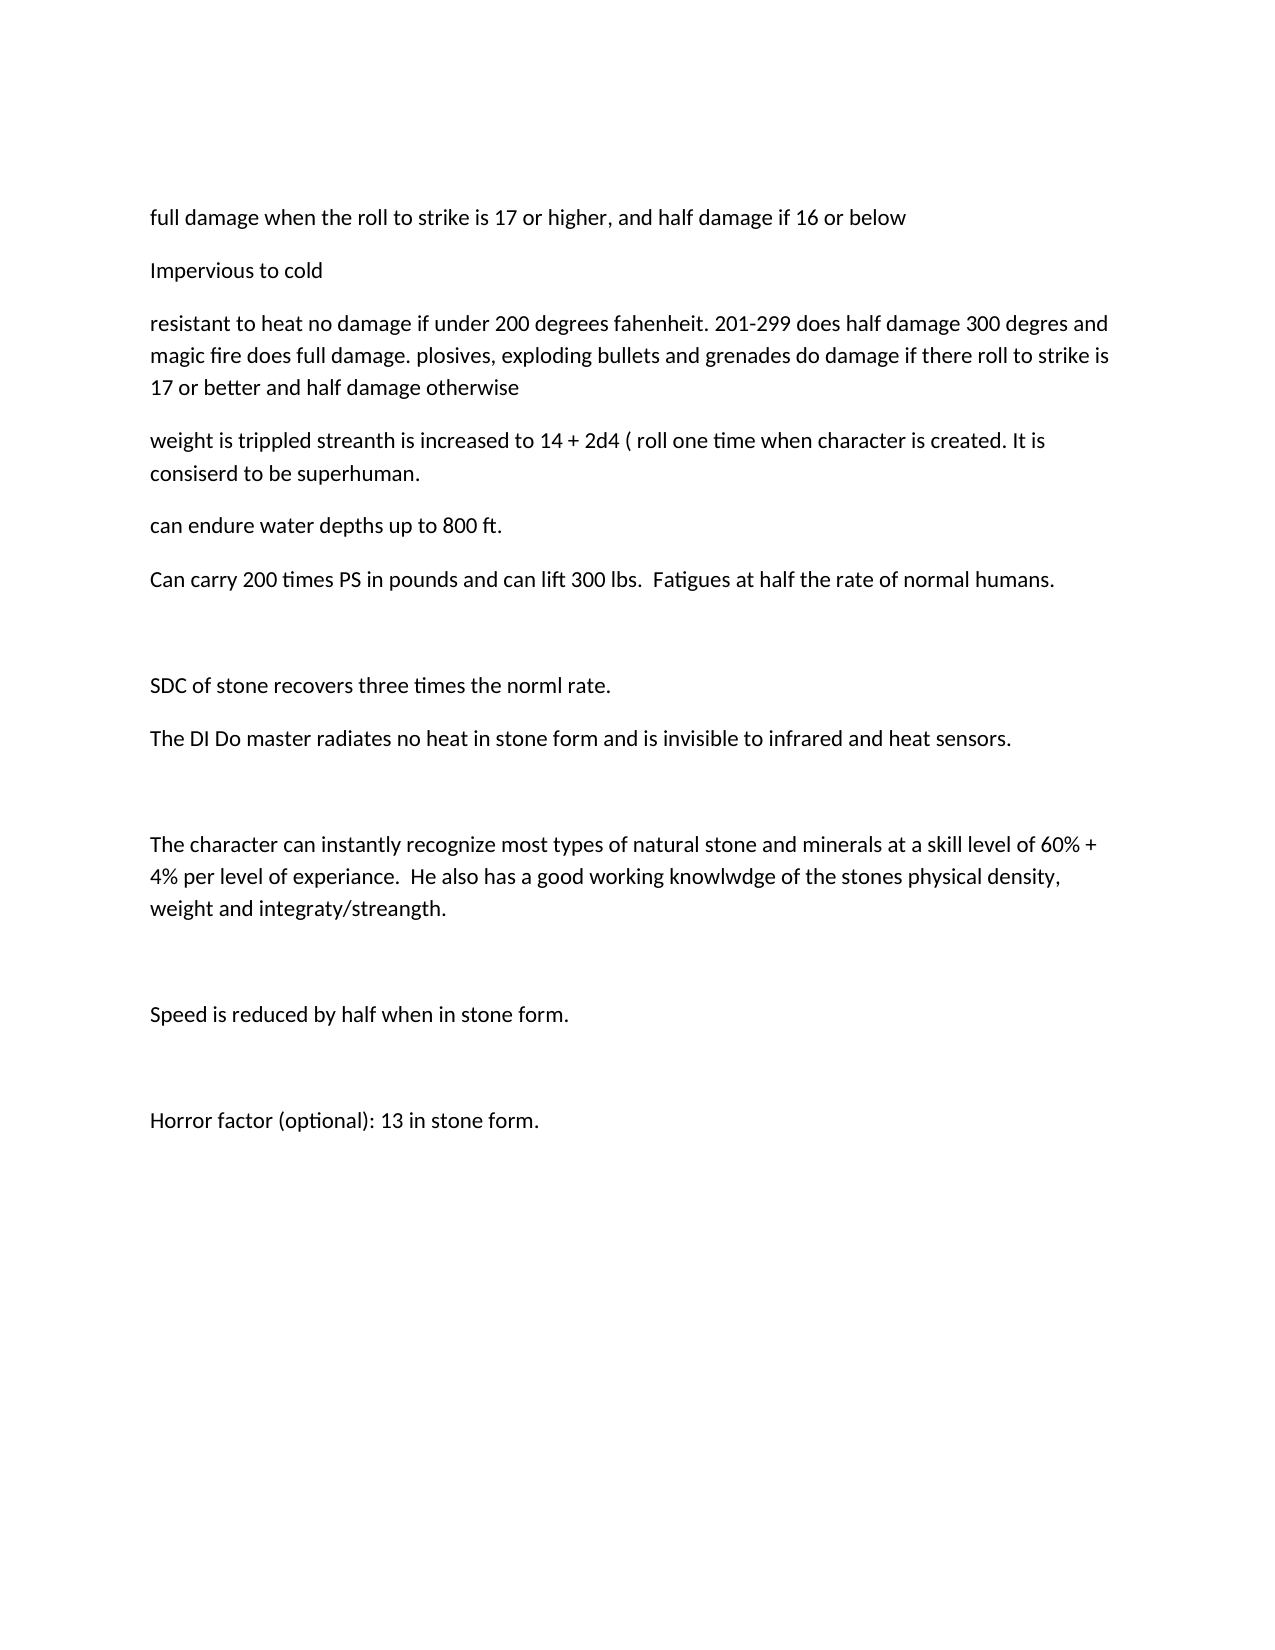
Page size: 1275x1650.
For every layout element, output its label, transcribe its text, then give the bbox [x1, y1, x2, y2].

text The character can instantly recognize most types of natural stone and minerals at a skill level of 60% + 4% per level of experiance. He also has a good working knowlwdge of the stones physical density, weight and integraty/streangth. [150, 830, 1125, 922]
text can endure water depths up to 800 ft. [150, 512, 1125, 540]
text The DI Do master radiates no heat in stone form and is invisible to infrared and heat sensors. [150, 724, 1125, 752]
text SDC of stone recovers three times the norml rate. [150, 671, 1125, 699]
text full damage when the roll to strike is 17 or higher, and half damage if 16 or below [150, 203, 1125, 231]
text Can carry 200 times PS in pounds and can lift 300 lbs. Fatigues at half the rate of normal humans. [150, 565, 1125, 593]
text Speed is reduced by half when in stone form. [150, 1000, 1125, 1028]
text Impervious to cold [150, 256, 1125, 284]
text Horror factor (optional): 13 in stone form. [150, 1106, 1125, 1134]
text resistant to heat no damage if under 200 degrees fahenheit. 201-299 does half damage 300 degres and magic fire does full damage. plosives, exploding bullets and grenades do damage if there roll to strike is 17 or better and half damage otherwise [150, 309, 1125, 401]
text weight is trippled streanth is increased to 14 + 2d4 ( roll one time when character is created. It is consiserd to be superhuman. [150, 426, 1125, 487]
